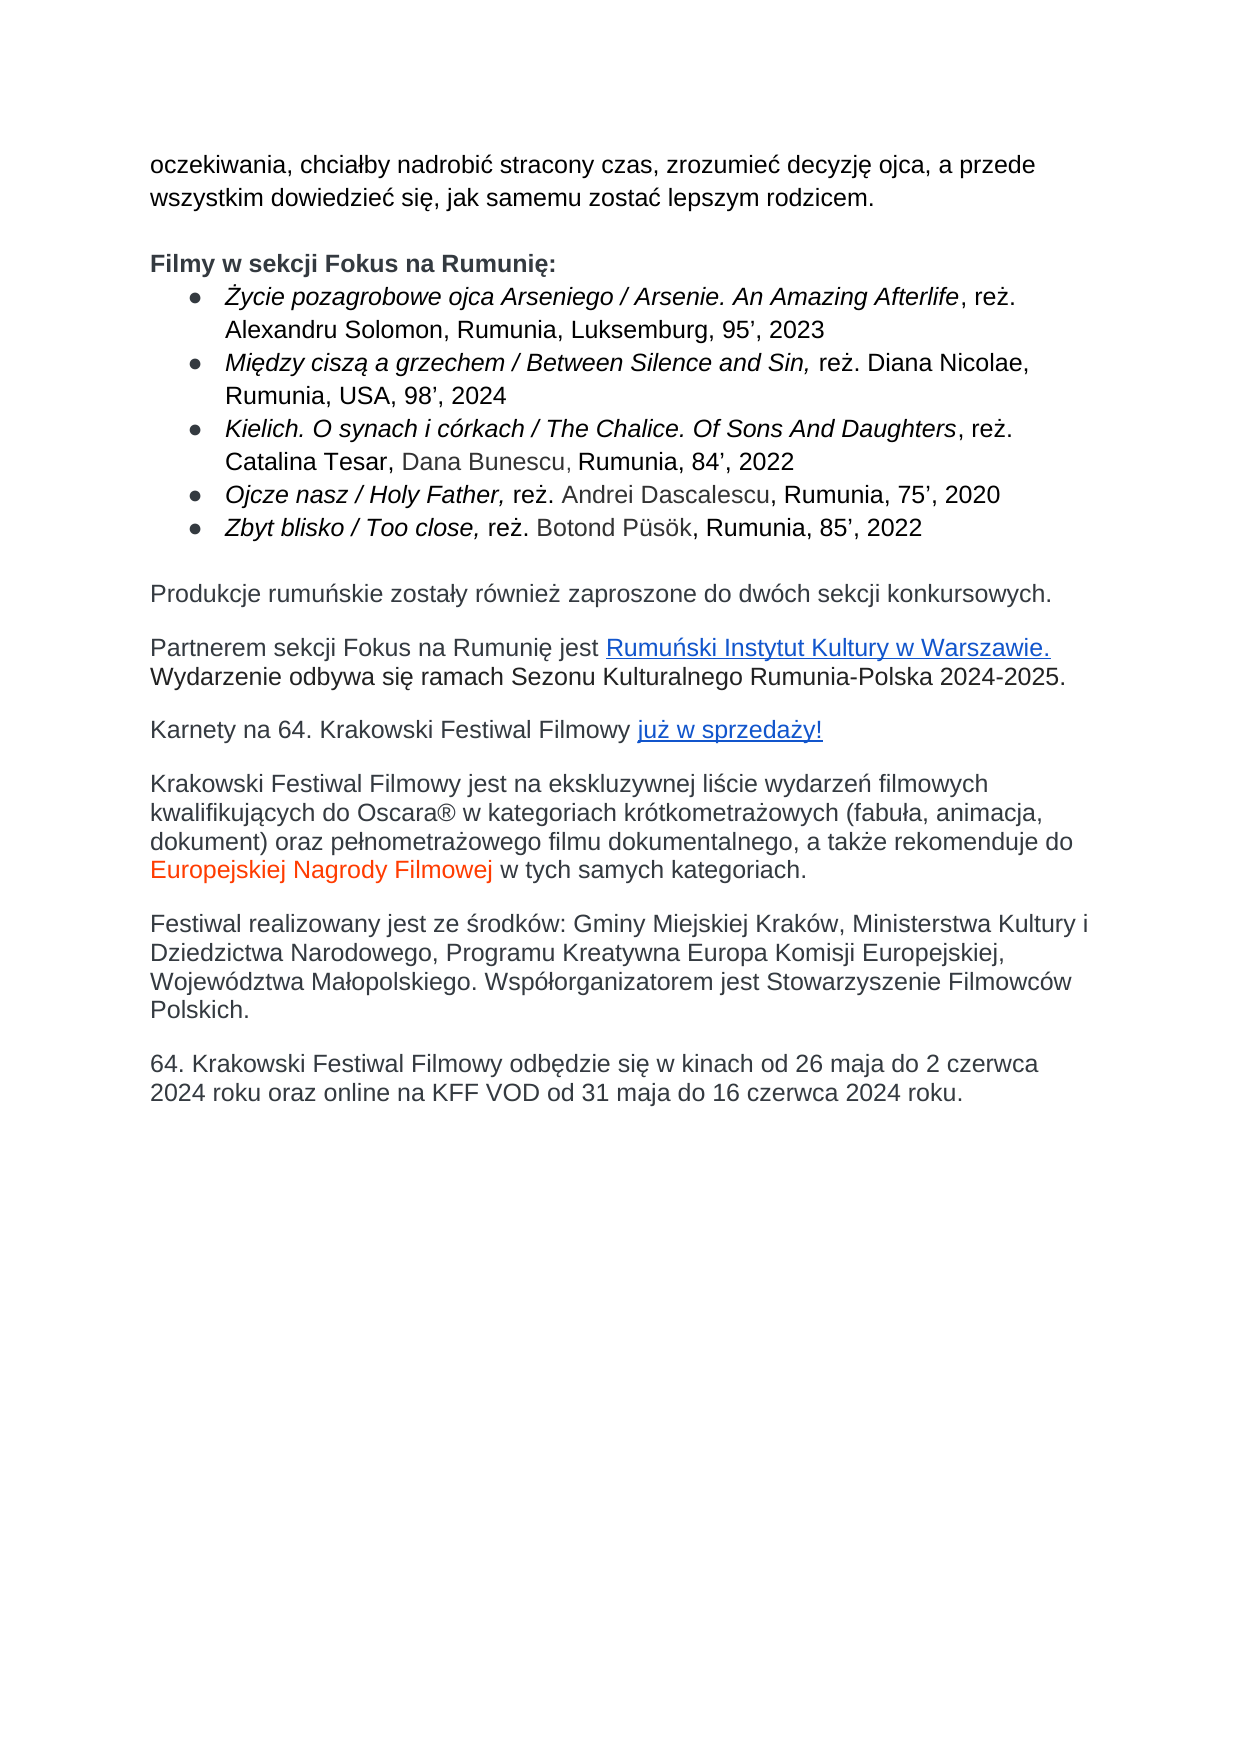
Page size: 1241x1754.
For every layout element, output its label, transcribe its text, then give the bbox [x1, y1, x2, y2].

list Życie pozagrobowe ojca Arseniego / Arsenie. An Amazing Afterlife, reż. Alexandru Solomon, Rumunia, Luksemburg, 95’, 2023 [187, 282, 1090, 344]
text Karnety na 64. Krakowski Festiwal Filmowy już w sprzedaży! [150, 715, 1090, 744]
list Zbyt blisko / Too close, reż. Botond Püsök, Rumunia, 85’, 2022 [187, 513, 536, 542]
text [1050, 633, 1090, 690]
list Między ciszą a grzechem / Between Silence and Sin, reż. Diana Nicolae, Rumunia, USA, 98’, 2024 [187, 348, 1090, 410]
text Produkcje rumuńskie zostały również zaproszone do dwóch sekcji konkursowych. [150, 579, 1090, 608]
text Festiwal realizowany jest ze środków: Gminy Miejskiej Kraków, Ministerstwa Kultury i Dziedzictwa Narodowego, Programu Kreatywna Europa Komisji Europejskiej, Województwa Małopolskiego. Współorganizatorem jest Stowarzyszenie Filmowców Polskich. [250, 909, 1090, 1024]
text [150, 150, 1090, 212]
list Kielich. O synach i córkach / The Chalice. Of Sons And Daughters, reż. Catalina Tesar, Dana Bunescu, Rumunia, 84’, 2022 [187, 414, 1090, 476]
text Krakowski Festiwal Filmowy jest na ekskluzywnej liście wydarzeń filmowych kwalifikujących do Oscara® w kategoriach krótkometrażowych (fabuła, animacja, dokument) oraz pełnometrażowego filmu dokumentalnego, a także rekomenduje do Europejskiej Nagrody Filmowej w tych samych kategoriach. [150, 769, 1090, 884]
list Ojcze nasz / Holy Father, reż. Andrei Dascalescu, Rumunia, 75’, 2020 [187, 480, 1090, 509]
subtitle Filmy w sekcji Fokus na Rumunię: [150, 249, 1090, 278]
text 64. Krakowski Festiwal Filmowy odbędzie się w kinach od 26 maja do 2 czerwca 2024 roku oraz online na KFF VOD od 31 maja do 16 czerwca 2024 roku. [150, 1049, 1090, 1107]
list Zbyt blisko / Too close, reż. Botond Püsök, Rumunia, 85’, 2022 [692, 513, 1090, 542]
